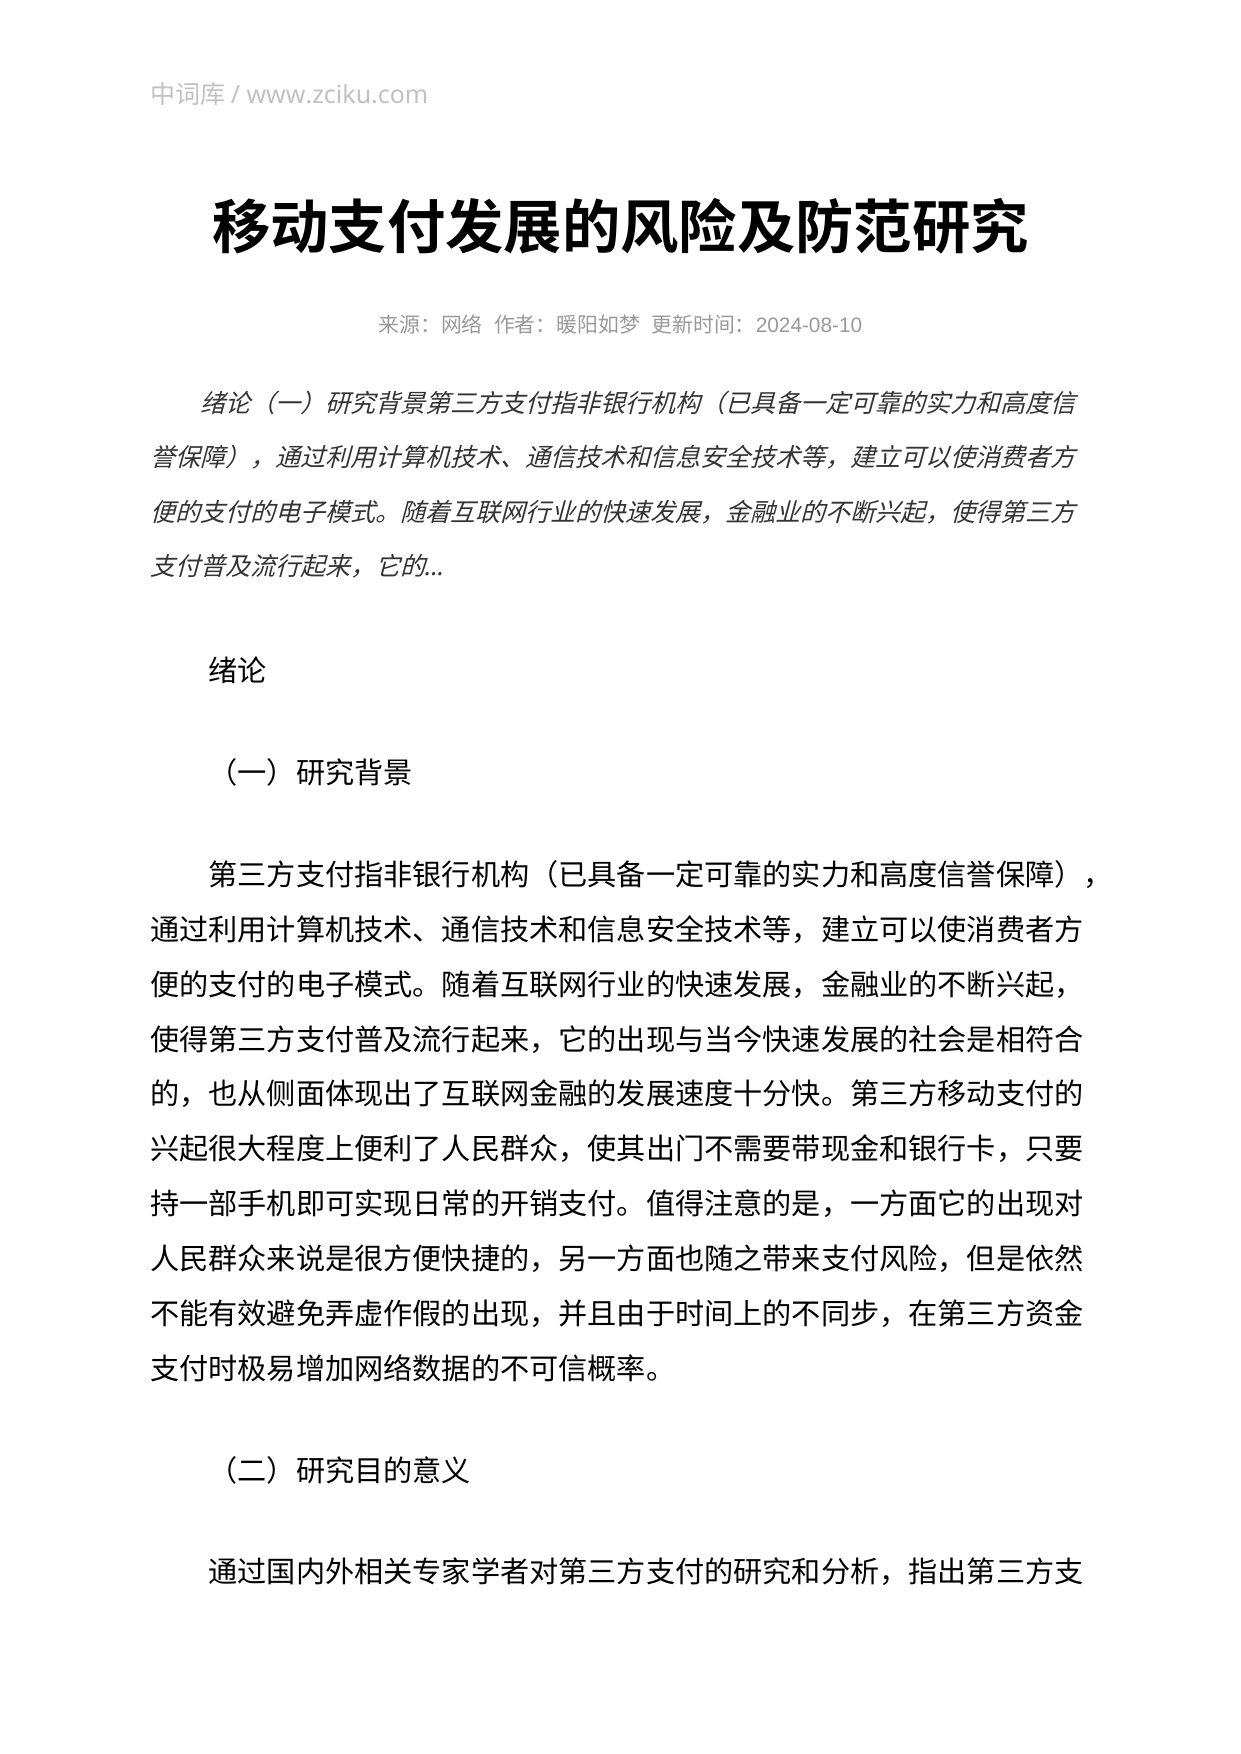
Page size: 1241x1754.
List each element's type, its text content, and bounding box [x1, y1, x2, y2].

text （二）研究目的意义 [150, 1447, 1090, 1489]
text 绪论 [150, 648, 1090, 690]
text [150, 1549, 1090, 1591]
text 来源：网络 作者：暖阳如梦 更新时间：2024-08-10 [150, 313, 1090, 337]
subtitle 移动支付发展的风险及防范研究 [150, 181, 1090, 266]
text 绪论（一）研究背景第三方支付指非银行机构（已具备一定可靠的实力和高度信誉保障），通过利用计算机技术、通信技术和信息安全技术等，建立可以使消费者方便的支付的电子模式。随着互联网行业的快速发展，金融业的不断兴起，使得第三方支付普及流行起来，它的... [150, 383, 1090, 583]
text （一）研究背景 [150, 749, 1090, 792]
text 第三方支付指非银行机构（已具备一定可靠的实力和高度信誉保障），通过利用计算机技术、通信技术和信息安全技术等，建立可以使消费者方便的支付的电子模式。随着互联网行业的快速发展，金融业的不断兴起，使得第三方支付普及流行起来，它的出现与当今快速发展的社会是相符合的，也从侧面体现出了互联网金融的发展速度十分快。第三方移动支付的兴起很大程度上便利了人民群众，使其出门不需要带现金和银行卡，只要持一部手机即可实现日常的开销支付。值得注意的是，一方面它的出现对人民群众来说是很方便快捷的，另一方面也随之带来支付风险，但是依然不能有效避免弄虚作假的出现，并且由于时间上的不同步，在第三方资金支付时极易增加网络数据的不可信概率。 [150, 851, 1090, 1388]
